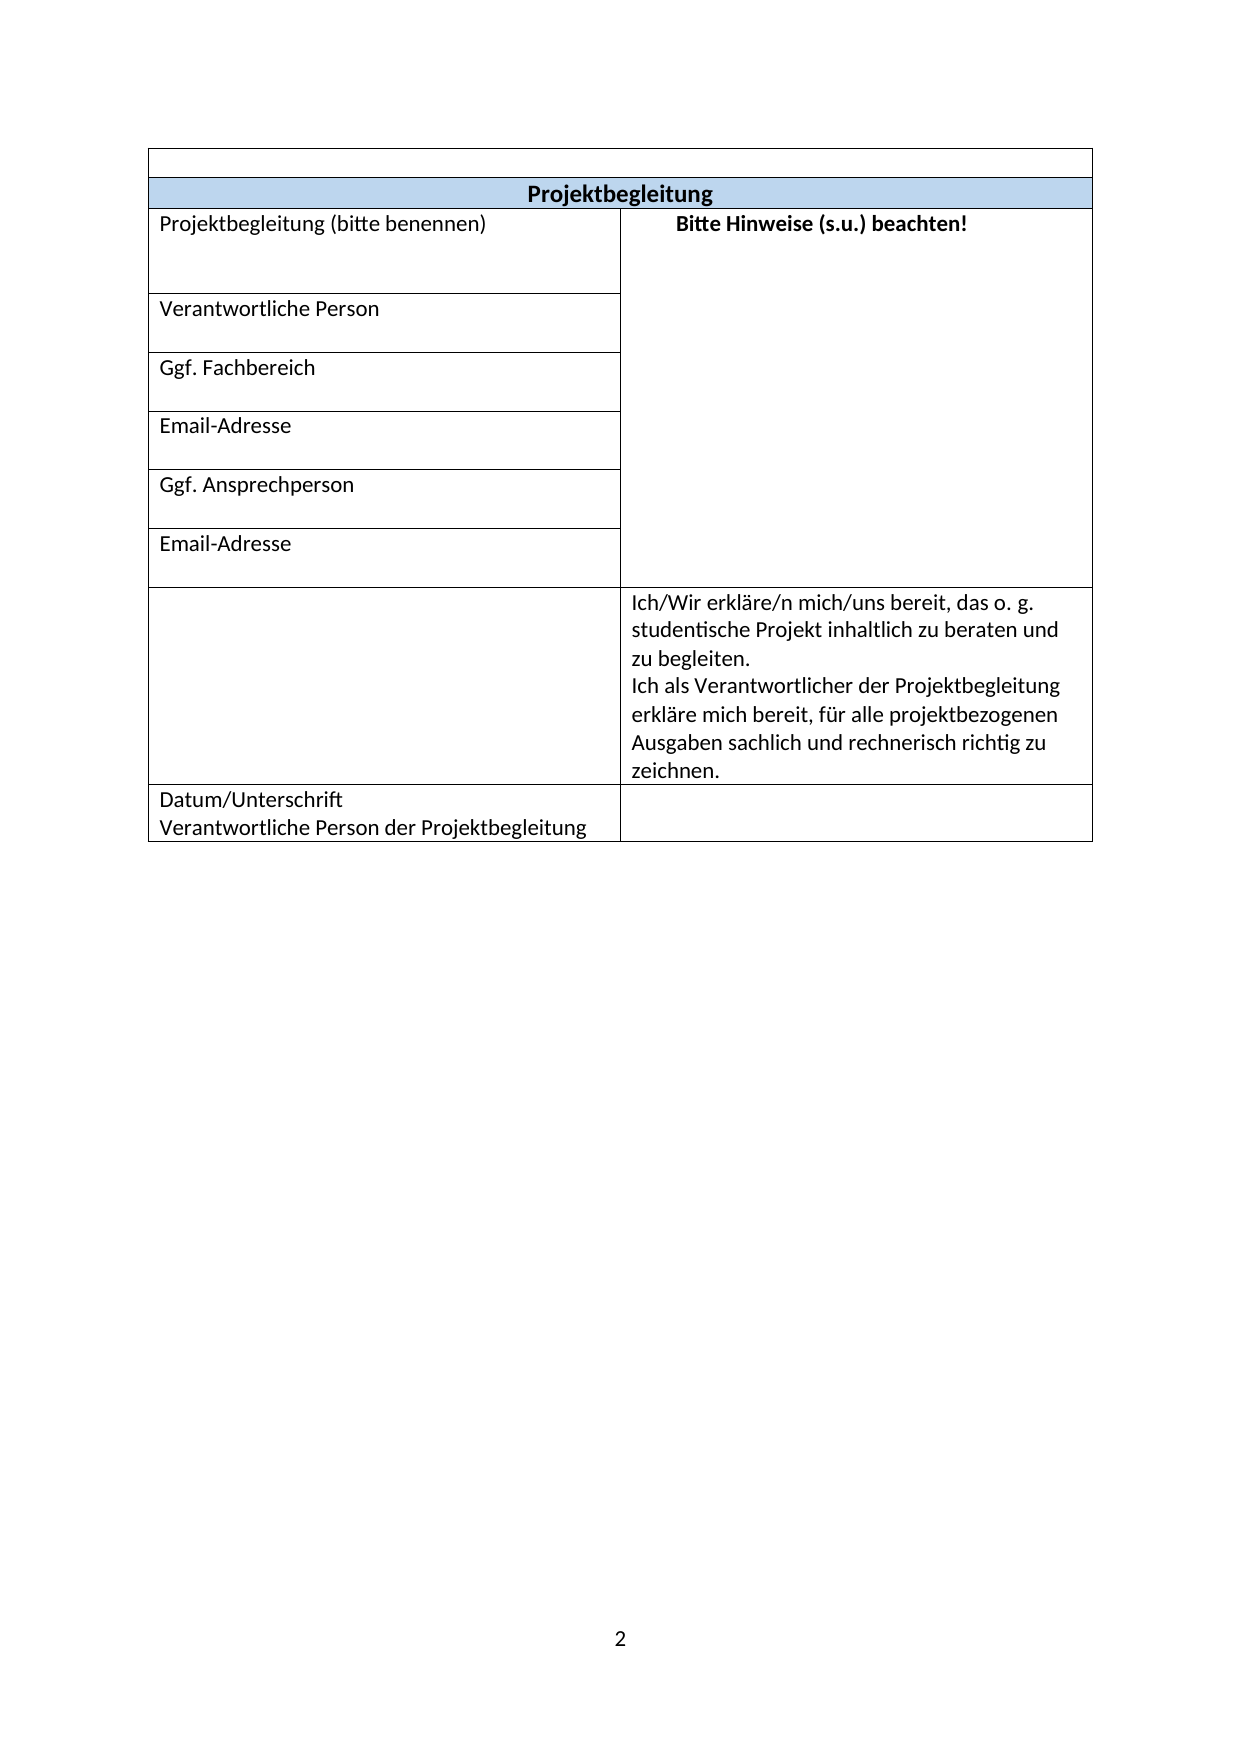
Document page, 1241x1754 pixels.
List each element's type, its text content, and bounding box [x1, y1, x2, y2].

table_cell Projektbegleitung (bitte benennen) [149, 209, 620, 293]
table_cell Email-Adresse [149, 412, 620, 469]
table_cell [621, 785, 1092, 841]
table_cell [149, 588, 620, 784]
table_cell Ggf. Fachbereich [149, 353, 620, 411]
table_cell Ggf. Ansprechperson [149, 470, 620, 528]
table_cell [149, 149, 1092, 177]
table_cell Ich/Wir erkläre/n mich/uns bereit, das o. g. studentische Projekt inhaltlich zu beraten und zu begleiten. Ich als Verantwortlicher der Projektbegleitung erkläre mich bereit, für alle projektbezogenen Ausgaben sachlich und rechnerisch richtig zu zeichnen. [621, 588, 1092, 784]
table_cell Verantwortliche Person [149, 294, 620, 352]
table_cell Email-Adresse [149, 529, 620, 587]
table_cell Datum/Unterschrift Verantwortliche Person der Projektbegleitung [149, 785, 620, 841]
table_cell Bitte Hinweise (s.u.) beachten! [621, 209, 1092, 587]
table_cell Projektbegleitung [149, 178, 1092, 208]
